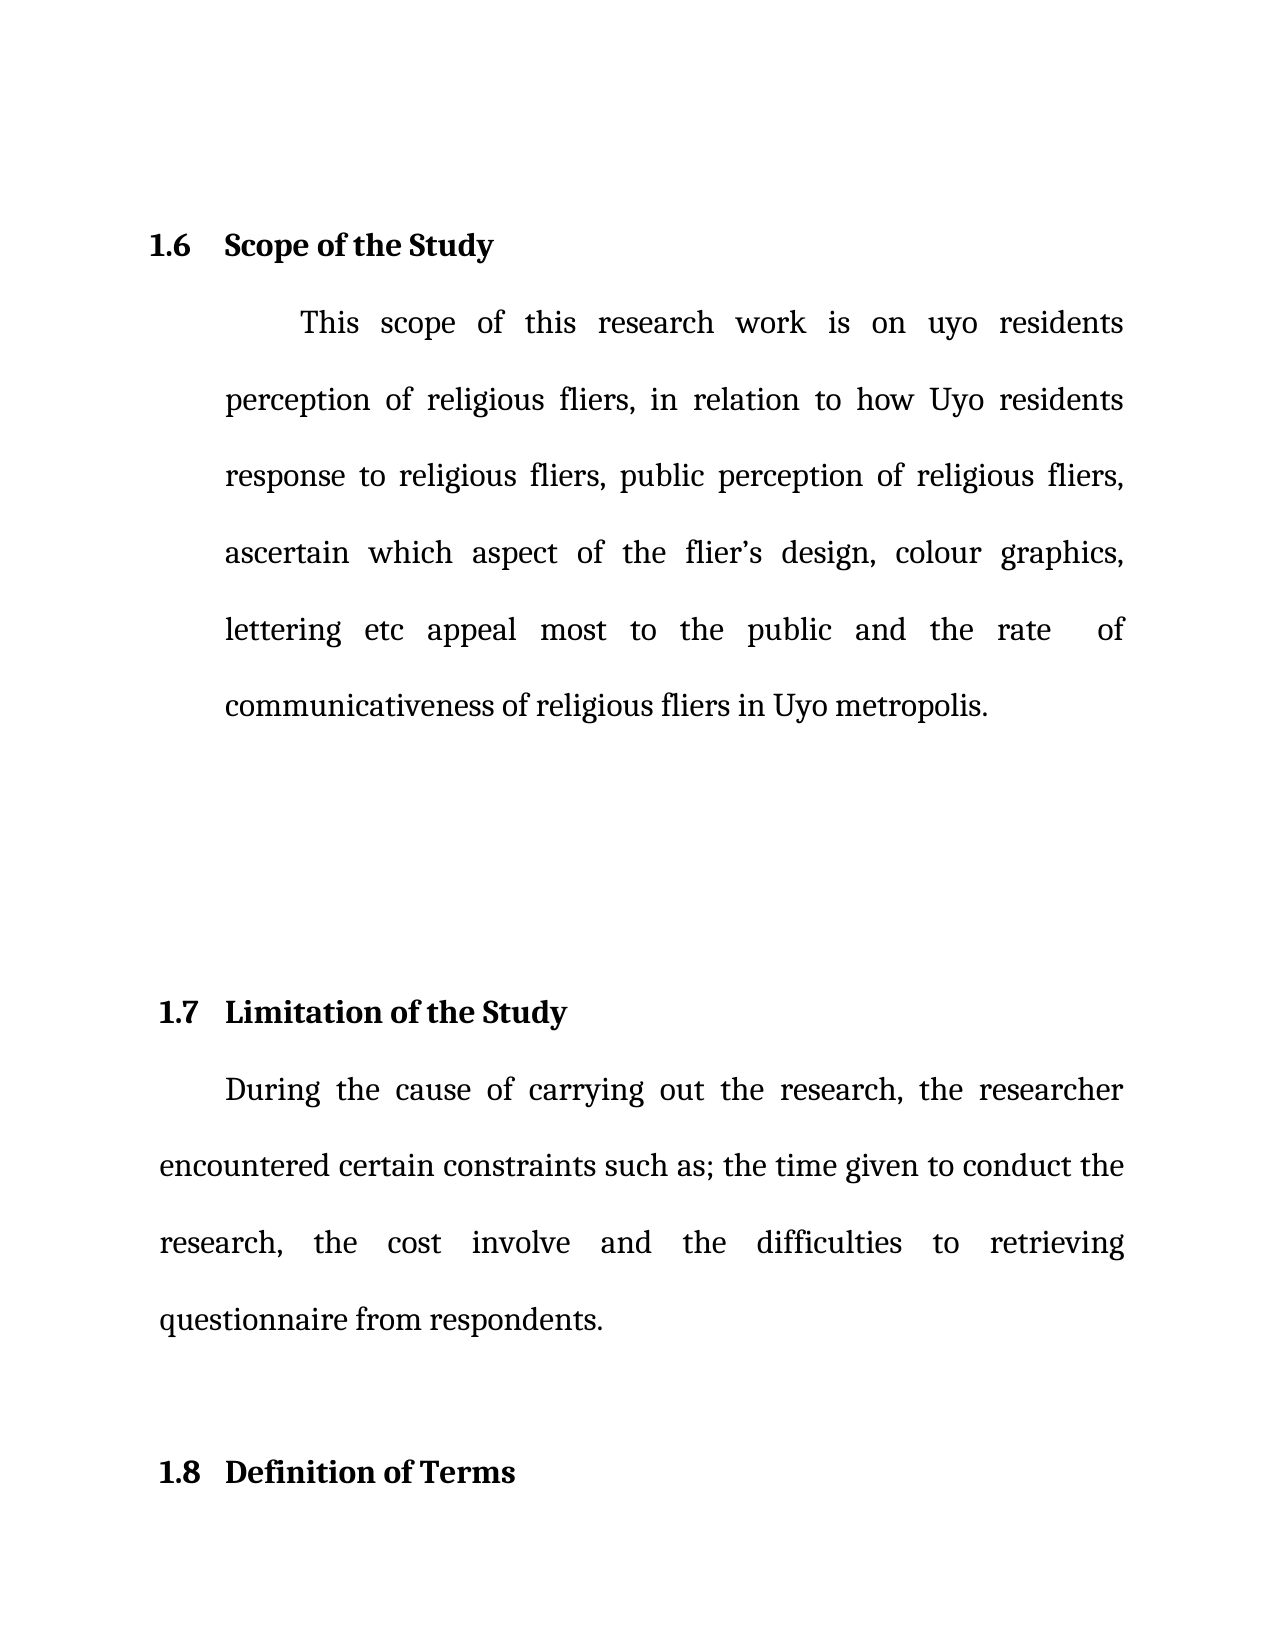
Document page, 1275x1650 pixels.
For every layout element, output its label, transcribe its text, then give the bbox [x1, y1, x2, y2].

list 1.8 Definition of Terms [159, 1453, 1125, 1492]
list This scope of this research work is on uyo residents perception of religious fliers, in relation to how Uyo residents response to religious fliers, public perception of religious fliers, ascertain which aspect of the flier’s design, colour graphics, lettering etc appeal most to the public and the rate of communicativeness of religious fliers in Uyo metropolis. [225, 303, 1125, 725]
list During the cause of carrying out the research, the researcher encountered certain constraints such as; the time given to conduct the research, the cost involve and the difficulties to retrieving questionnaire from respondents. [159, 1070, 1125, 1338]
list 1.6 Scope of the Study [150, 227, 1125, 265]
list 1.7 Limitation of the Study [159, 993, 1125, 1032]
